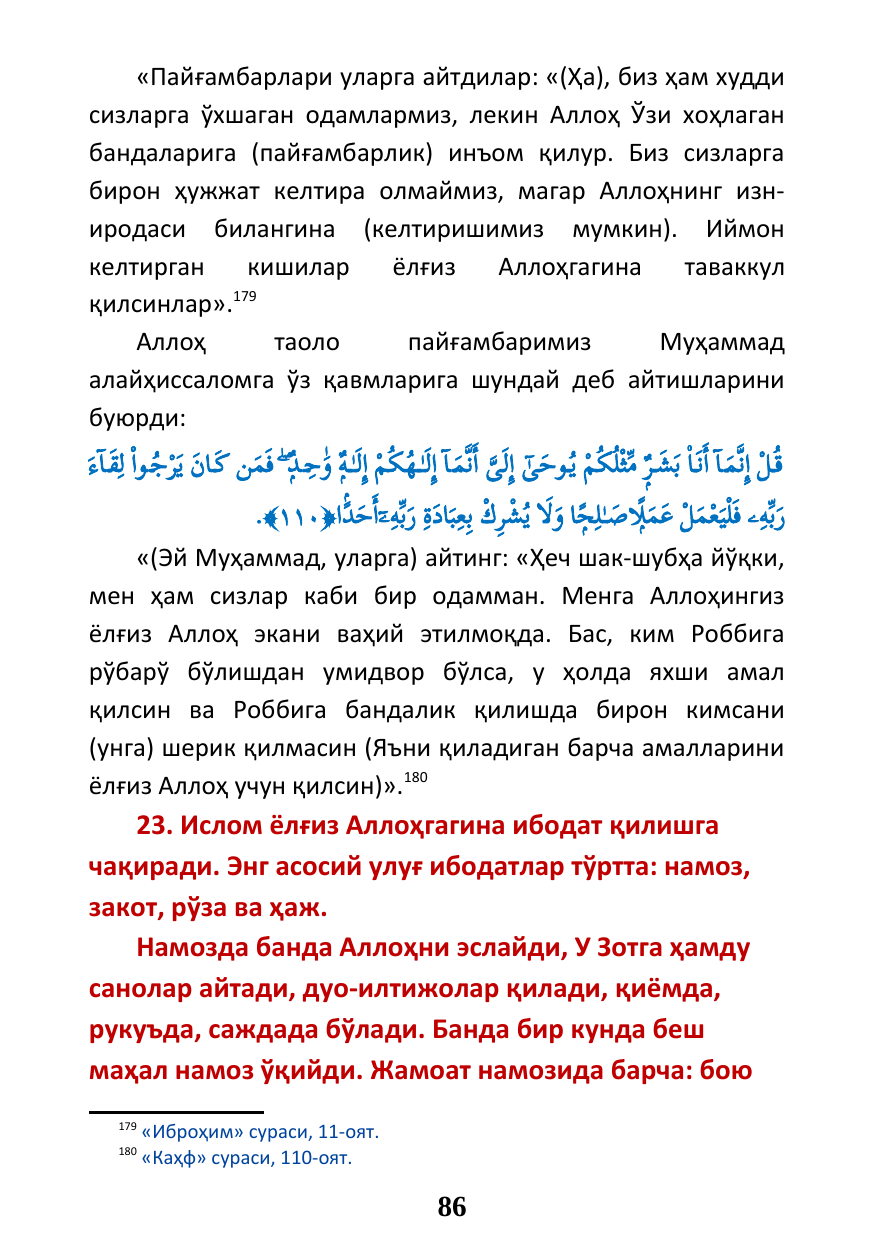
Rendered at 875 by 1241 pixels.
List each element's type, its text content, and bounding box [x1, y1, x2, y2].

text «(Эй Муҳаммад, уларга) айтинг: «Ҳеч шак-шубҳа йўқки, мен ҳам сизлар каби бир одамман. Менга Аллоҳингиз ёлғиз Аллоҳ экани ваҳий этилмоқда. Бас, ким Роббига рўбарў бўлишдан умидвор бўлса, у ҳолда яхши амал қилсин ва Роббига бандалик қилишда бирон кимсани (унга) шерик қилмасин (Яъни қиладиган барча амалларини ёлғиз Аллоҳ учун қилсин)». [89, 540, 785, 801]
text قُلْ إِنَّمَآ أَنَا۠ بَشَرٌۭ مِّثْلُكُمْ يُوحَىٰٓ إِلَىَّ أَنَّمَآ إِلَـٰهُكُمْ إِلَـٰهٌۭ وَٰحِدٌۭ ۖ فَمَن كَانَ يَرْجُوا۟ لِقَآءَ رَبِّهِۦ فَلْيَعْمَلْ عَمَلًۭاصَـٰلِحًۭا وَلَا يُشْرِكْ بِعِبَادَةِ رَبِّهِۦٓأَحَدًۢا﴿١١٠﴾. [89, 438, 785, 540]
subtitle 23. Ислом ёлғиз Аллоҳгагина ибодат қилишга чақиради. Энг асосий улуғ ибодатлар тўртта: намоз, закот, рўза ва ҳаж. [89, 806, 785, 923]
text Аллоҳ таоло пайғамбаримиз Муҳаммад алайҳиссаломга ўз қавмларига шундай деб айтишларини буюрди: [89, 324, 785, 433]
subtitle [89, 928, 785, 1087]
text «Пайғамбарлари уларга айтдилар: «(Ҳа), биз ҳам худди сизларга ўхшаган одамлармиз, лекин Аллоҳ Ўзи хоҳлаган бандаларига (пайғамбарлик) инъом қилур. Биз сизларга бирон ҳужжат келтира олмаймиз, магар Аллоҳнинг изн-иродаси билангина (келтиришимиз мумкин). Иймон келтирган кишилар ёлғиз Аллоҳгагина таваккул қилсинлар». [89, 59, 785, 319]
